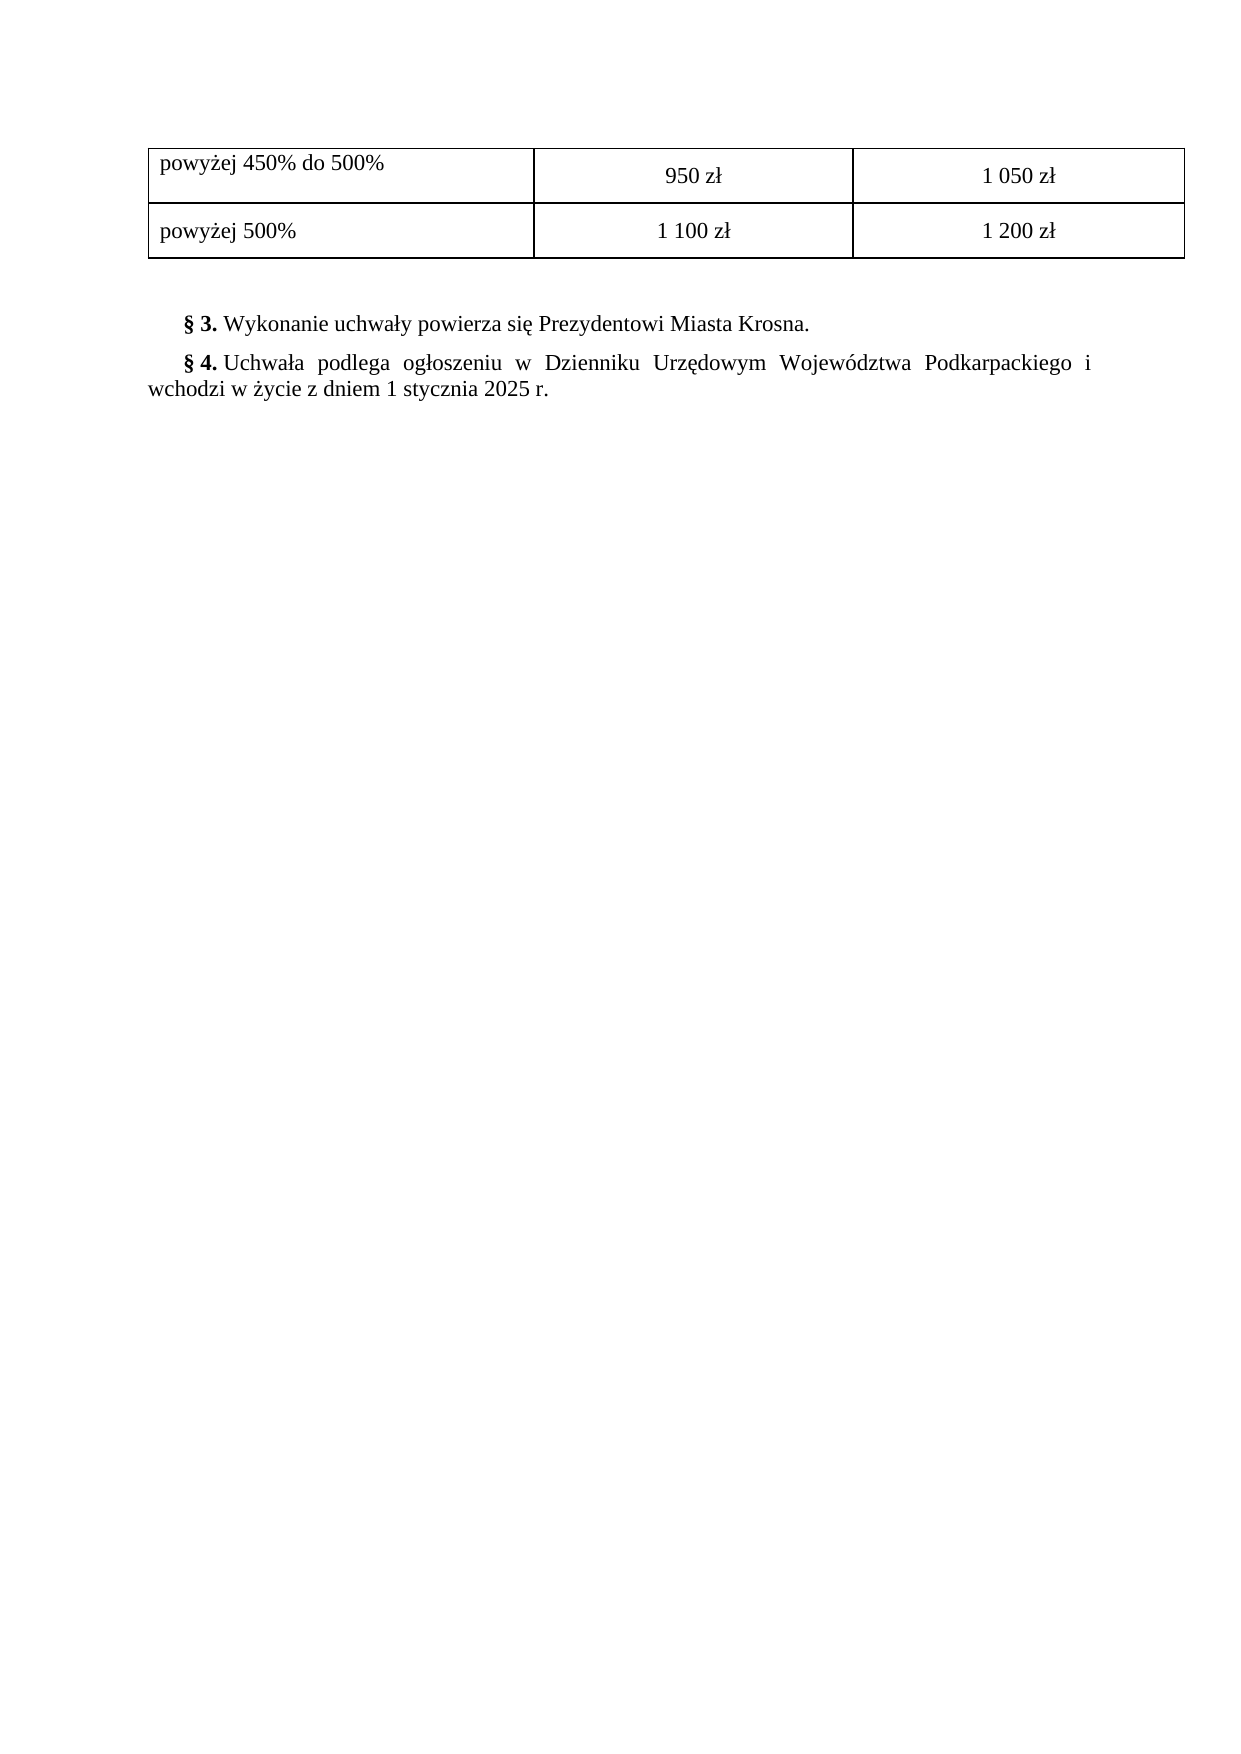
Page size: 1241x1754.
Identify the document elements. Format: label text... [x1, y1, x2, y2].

text § 3. Wykonanie uchwały powierza się Prezydentowi Miasta Krosna. [148, 310, 1093, 336]
table_cell 950 zł [535, 149, 852, 202]
table_cell powyżej 500% [149, 204, 533, 257]
table_cell 1 200 zł [854, 204, 1184, 257]
table_cell powyżej 450% do 500% [149, 149, 533, 202]
table_cell 1 100 zł [535, 204, 852, 257]
table_cell 1 050 zł [854, 149, 1184, 202]
text § 4. Uchwała podlega ogłoszeniu w Dzienniku Urzędowym Województwa Podkarpackiego i wchodzi w życie z dniem 1 stycznia 2025 r. [148, 349, 1093, 401]
